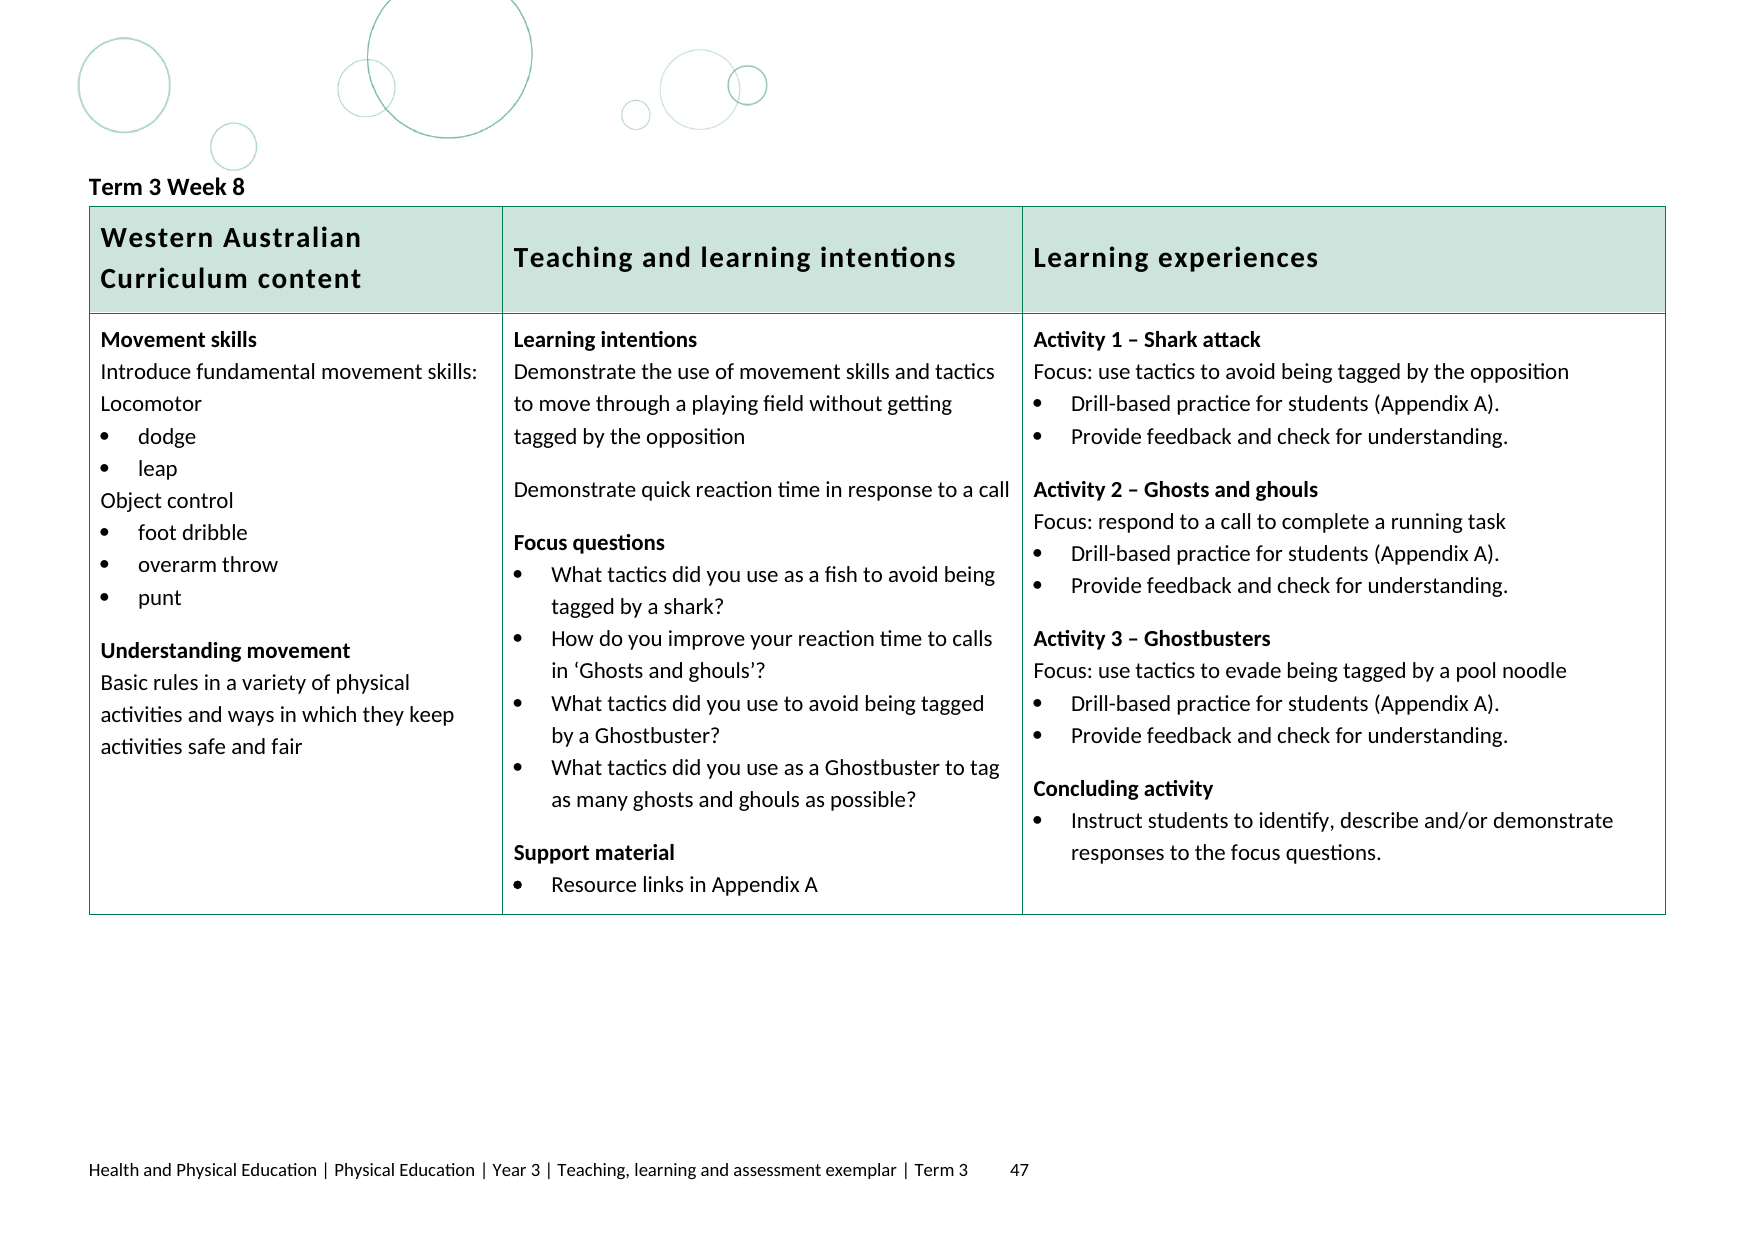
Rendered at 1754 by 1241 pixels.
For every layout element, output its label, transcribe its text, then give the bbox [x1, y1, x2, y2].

picture [77, 0, 768, 171]
table_header Teaching and learning intentions [503, 207, 1022, 312]
table_cell Activity 1 – Shark attack Focus: use tactics to avoid being tagged by the opposition Drill-based practice for students (Appendix A). Provide feedback and check for understanding. Activity 2 – Ghosts and ghouls Focus: respond to a call to complete a running task Drill-based practice for students (Appendix A). Provide feedback and check for understanding. Activity 3 – Ghostbusters Focus: use tactics to evade being tagged by a pool noodle Drill-based practice for students (Appendix A). Provide feedback and check for understanding. Concluding activity Instruct students to identify, describe and/or demonstrate responses to the focus questions. [1023, 314, 1665, 914]
table_header Western Australian Curriculum content [90, 207, 502, 312]
table_header Learning experiences [1023, 207, 1665, 312]
table_cell Movement skills Introduce fundamental movement skills: Locomotor dodge leap Object control foot dribble overarm throw punt Understanding movement Basic rules in a variety of physical activities and ways in which they keep activities safe and fair [90, 314, 502, 914]
table_cell Learning intentions Demonstrate the use of movement skills and tactics to move through a playing field without getting tagged by the opposition Demonstrate quick reaction time in response to a call Focus questions What tactics did you use as a fish to avoid being tagged by a shark? How do you improve your reaction time to calls in ‘Ghosts and ghouls’? What tactics did you use to avoid being tagged by a Ghostbuster? What tactics did you use as a Ghostbuster to tag as many ghosts and ghouls as possible? Support material Resource links in Appendix A [503, 314, 1022, 914]
subtitle Term 3 Week 8 [89, 171, 1665, 202]
